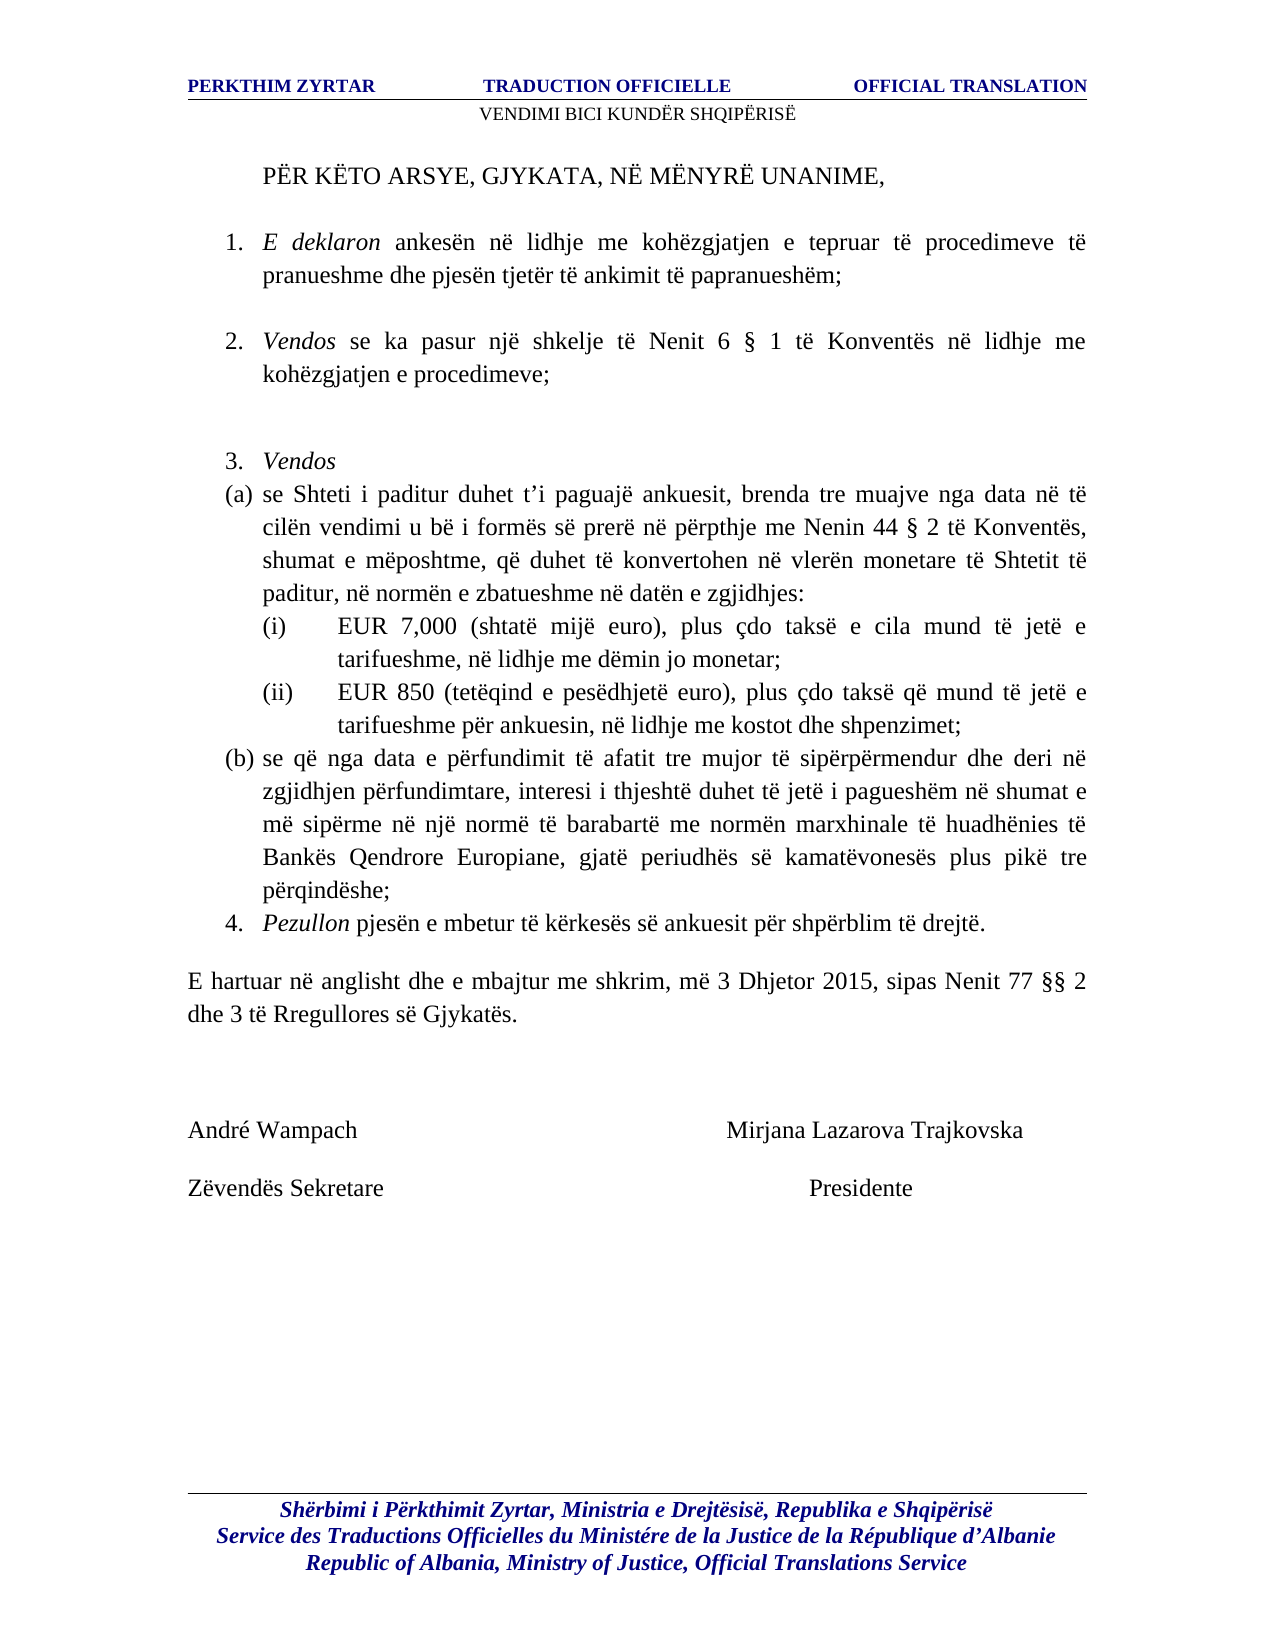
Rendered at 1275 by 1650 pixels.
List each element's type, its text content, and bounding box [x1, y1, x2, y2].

list EUR 7,000 (shtatë mijë euro), plus çdo taksë e cila mund të jetë e tarifueshme, në lidhje me dëmin jo monetar; [262, 611, 1087, 673]
text André Wampach Mirjana Lazarova Trajkovska [187, 1115, 1087, 1144]
text PËR KËTO ARSYE, GJYKATA, NË MËNYRË UNANIME, [262, 161, 1087, 190]
text E hartuar në anglisht dhe e mbajtur me shkrim, më 3 Dhjetor 2015, sipas Nenit 77 §§ 2 dhe 3 të Rregullores së Gjykatës. [187, 966, 1087, 1028]
text Zëvendës Sekretare Presidente [187, 1173, 1087, 1202]
list Vendos [225, 446, 1087, 475]
text VENDIMI BICI KUNDËR SHQIPËRISË [187, 103, 1087, 125]
list E deklaron ankesën në lidhje me kohëzgjatjen e tepruar të procedimeve të pranueshme dhe pjesën tjetër të ankimit të papranueshëm; [225, 227, 1087, 289]
list Vendos se ka pasur një shkelje të Nenit 6 § 1 të Konventës në lidhje me kohëzgjatjen e procedimeve; [225, 326, 1087, 388]
list se që nga data e përfundimit të afatit tre mujor të sipërpërmendur dhe deri në zgjidhjen përfundimtare, interesi i thjeshtë duhet të jetë i pagueshëm në shumat e më sipërme në një normë të barabartë me normën marxhinale të huadhënies të Bankës Qendrore Europiane, gjatë periudhës së kamatëvonesës plus pikë tre përqindëshe; [225, 743, 1087, 904]
list se Shteti i paditur duhet t’i paguajë ankuesit, brenda tre muajve nga data në të cilën vendimi u bë i formës së prerë në përpthje me Nenin 44 § 2 të Konventës, shumat e mëposhtme, që duhet të konvertohen në vlerën monetare të Shtetit të paditur, në normën e zbatueshme në datën e zgjidhjes: [225, 479, 1087, 607]
list EUR 850 (tetëqind e pesëdhjetë euro), plus çdo taksë që mund të jetë e tarifueshme për ankuesin, në lidhje me kostot dhe shpenzimet; [262, 677, 1087, 739]
list Pezullon pjesën e mbetur të kërkesës së ankuesit për shpërblim të drejtë. [225, 908, 1087, 937]
